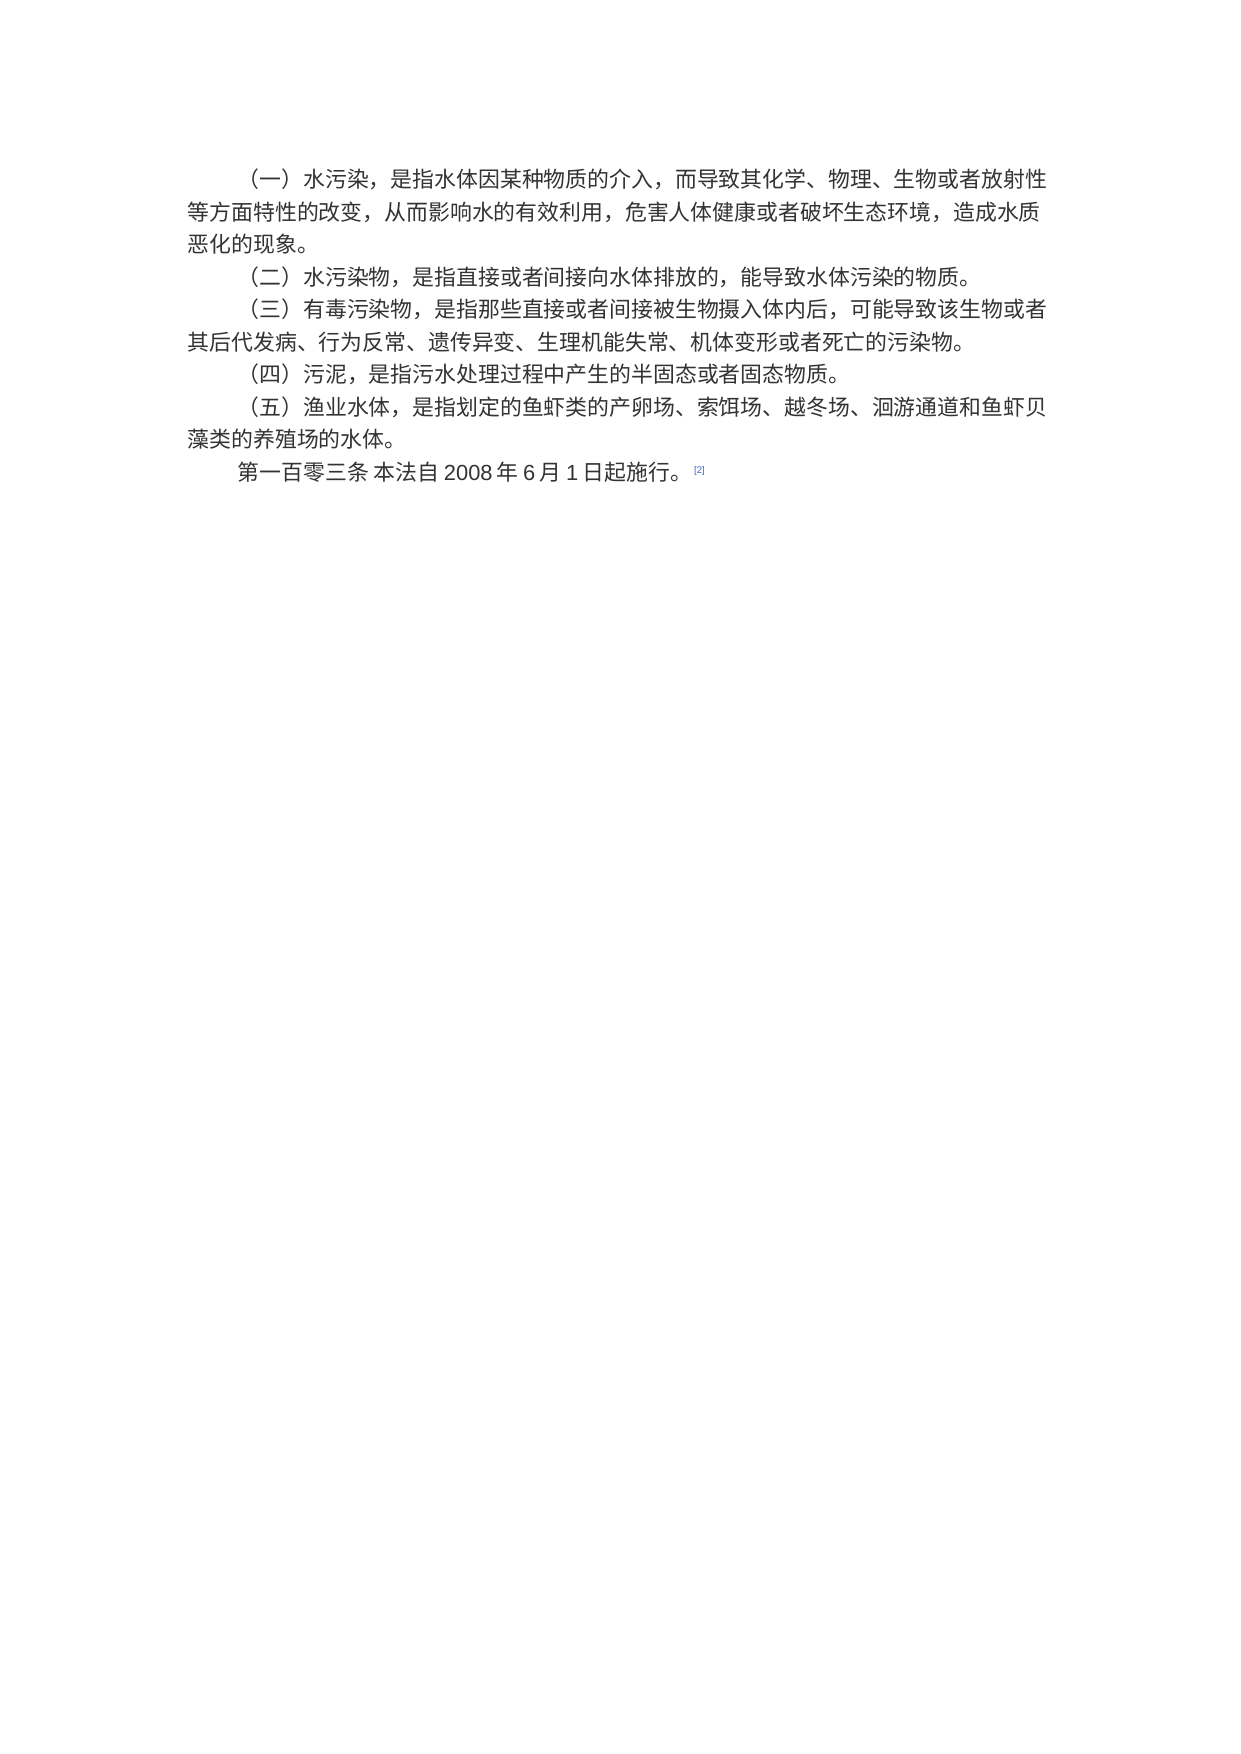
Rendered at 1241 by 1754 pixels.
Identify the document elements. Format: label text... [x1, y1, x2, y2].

text （五）渔业水体，是指划定的鱼虾类的产卵场、索饵场、越冬场、洄游通道和鱼虾贝藻类的养殖场的水体。 [187, 389, 1053, 454]
text （三）有毒污染物，是指那些直接或者间接被生物摄入体内后，可能导致该生物或者其后代发病、行为反常、遗传异变、生理机能失常、机体变形或者死亡的污染物。 [187, 292, 1053, 357]
text 第一百零三条 本法自2008年6月1日起施行。 [2] [187, 454, 1053, 487]
text （四）污泥，是指污水处理过程中产生的半固态或者固态物质。 [187, 357, 1053, 389]
text （一）水污染，是指水体因某种物质的介入，而导致其化学、物理、生物或者放射性等方面特性的改变，从而影响水的有效利用，危害人体健康或者破坏生态环境，造成水质恶化的现象。 [187, 162, 1053, 259]
text （二）水污染物，是指直接或者间接向水体排放的，能导致水体污染的物质。 [187, 259, 1053, 292]
